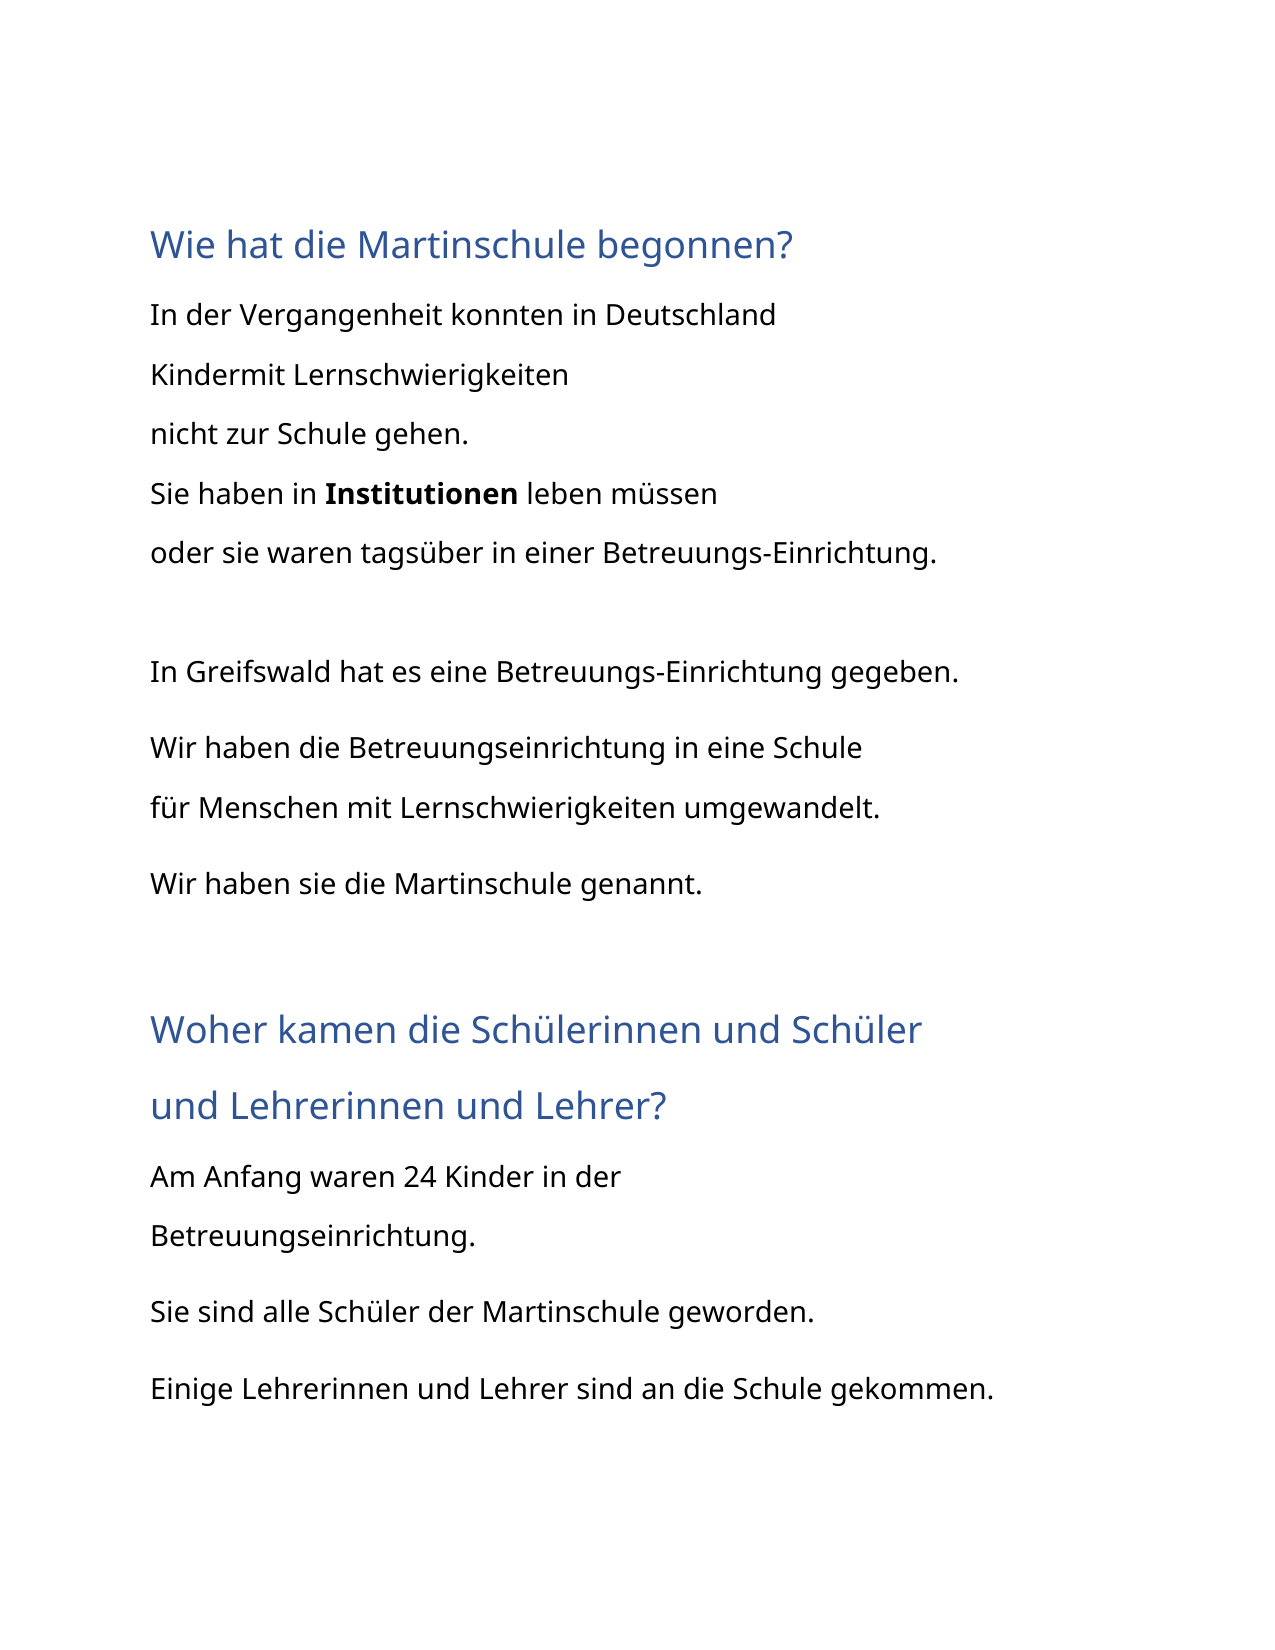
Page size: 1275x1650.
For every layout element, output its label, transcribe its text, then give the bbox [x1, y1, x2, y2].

text Am Anfang waren 24 Kinder in der [150, 1156, 1125, 1196]
subtitle Woher kamen die Schülerinnen und Schüler und Lehrerinnen und Lehrer? [150, 1003, 1125, 1131]
text Einige Lehrerinnen und Lehrer sind an die Schule gekommen. [150, 1368, 1125, 1408]
subtitle Wie hat die Martinschule begonnen? [150, 218, 1125, 269]
text Sie haben in Institutionen leben müssen oder sie waren tagsüber in einer Betreuungs-Einrichtung. [150, 473, 1125, 572]
text Betreuungseinrichtung. [150, 1216, 1125, 1255]
text Wir haben sie die Martinschule genannt. [150, 863, 1125, 903]
text In der Vergangenheit konnten in Deutschland Kindermit Lernschwierigkeiten nicht zur Schule gehen. [150, 294, 1125, 453]
text für Menschen mit Lernschwierigkeiten umgewandelt. [150, 787, 1125, 827]
text Sie sind alle Schüler der Martinschule geworden. [150, 1292, 1125, 1331]
text Wir haben die Betreuungseinrichtung in eine Schule [150, 728, 1125, 767]
text In Greifswald hat es eine Betreuungs-Einrichtung gegeben. [150, 651, 1125, 691]
